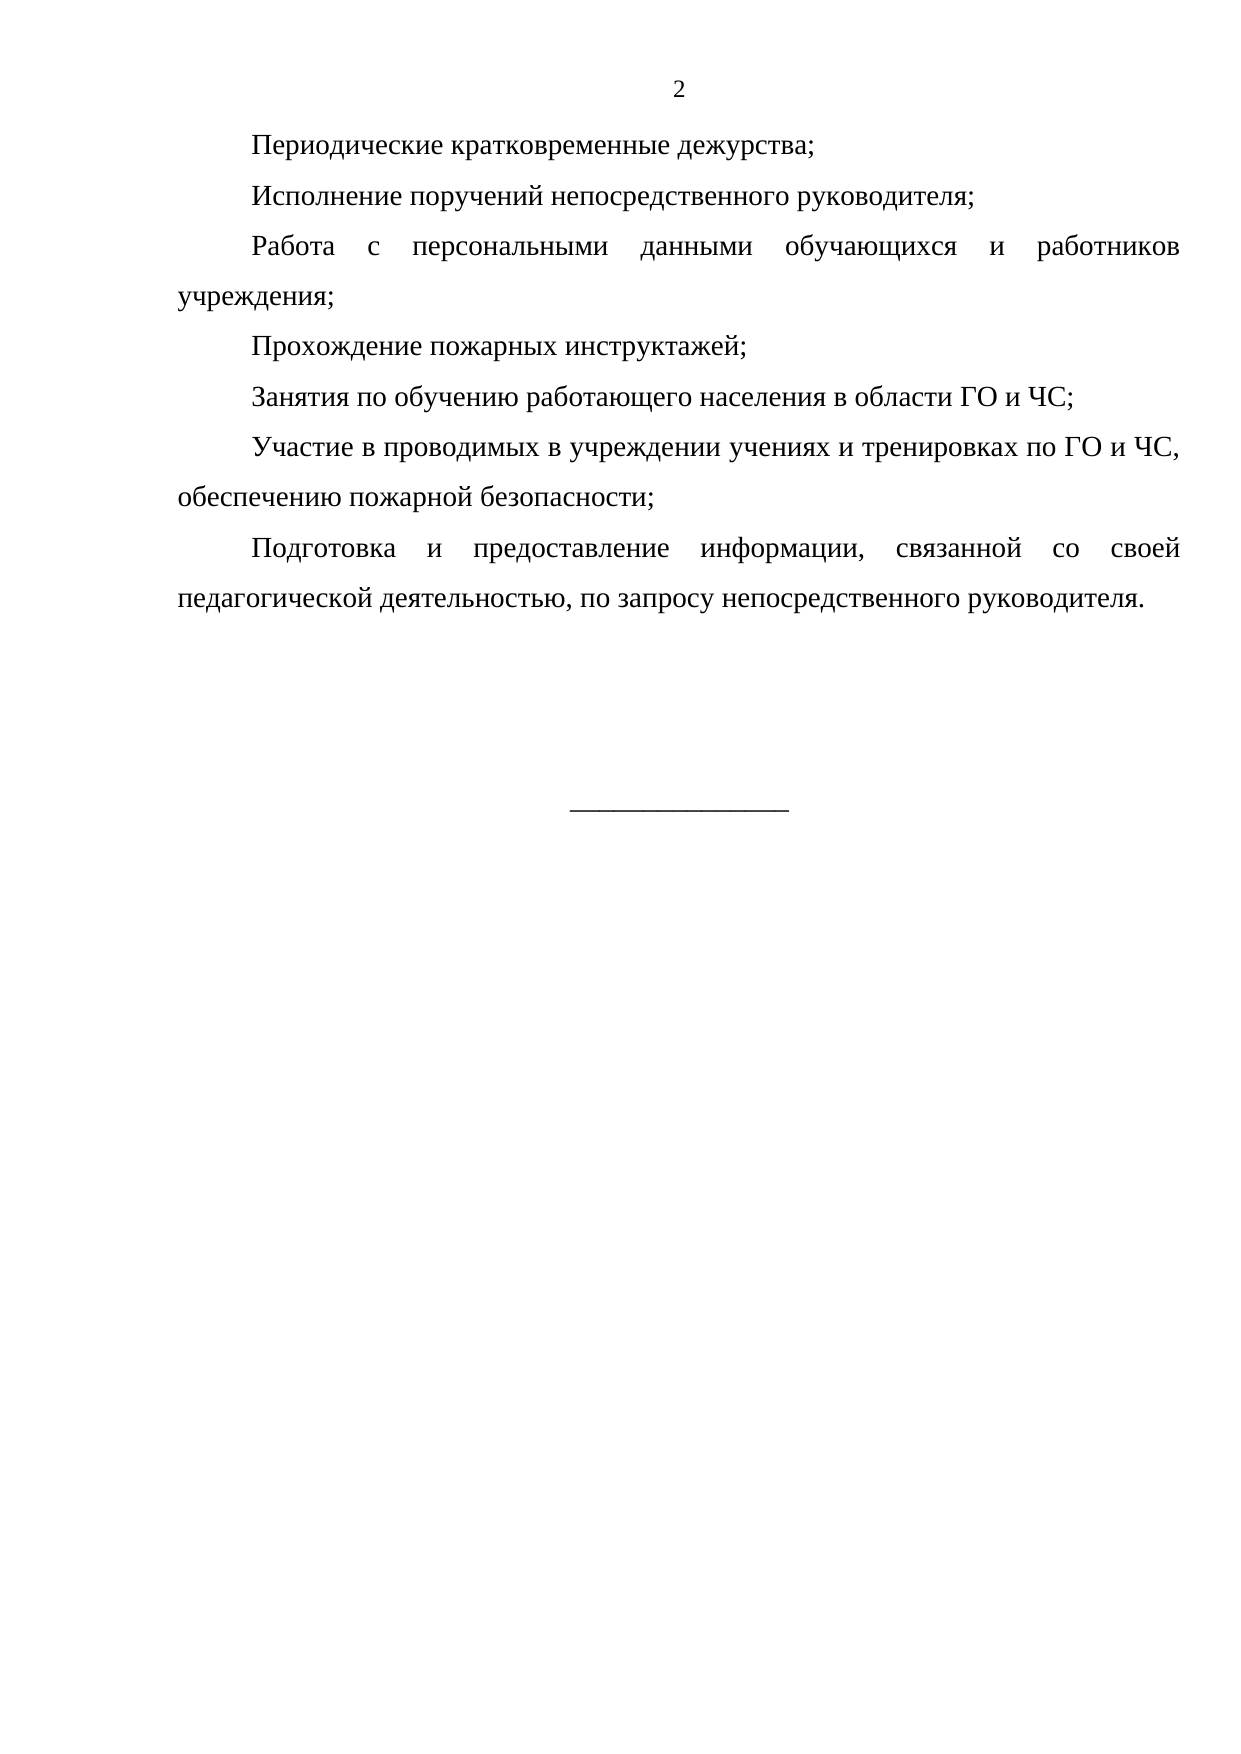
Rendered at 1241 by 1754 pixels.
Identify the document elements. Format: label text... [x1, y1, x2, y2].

text Исполнение поручений непосредственного руководителя; [177, 178, 1181, 211]
text Прохождение пожарных инструктажей; [177, 328, 1181, 362]
text Работа с персональными данными обучающихся и работников учреждения; [177, 228, 1181, 312]
text Подготовка и предоставление информации, связанной со своей педагогической деятельностью, по запросу непосредственного руководителя. [177, 530, 1181, 614]
text Участие в проводимых в учреждении учениях и тренировках по ГО и ЧС, обеспечению пожарной безопасности; [177, 429, 1181, 513]
text Периодические кратковременные дежурства; [177, 127, 1181, 161]
text Занятия по обучению работающего населения в области ГО и ЧС; [177, 379, 1181, 412]
text _______________ [177, 781, 1181, 815]
